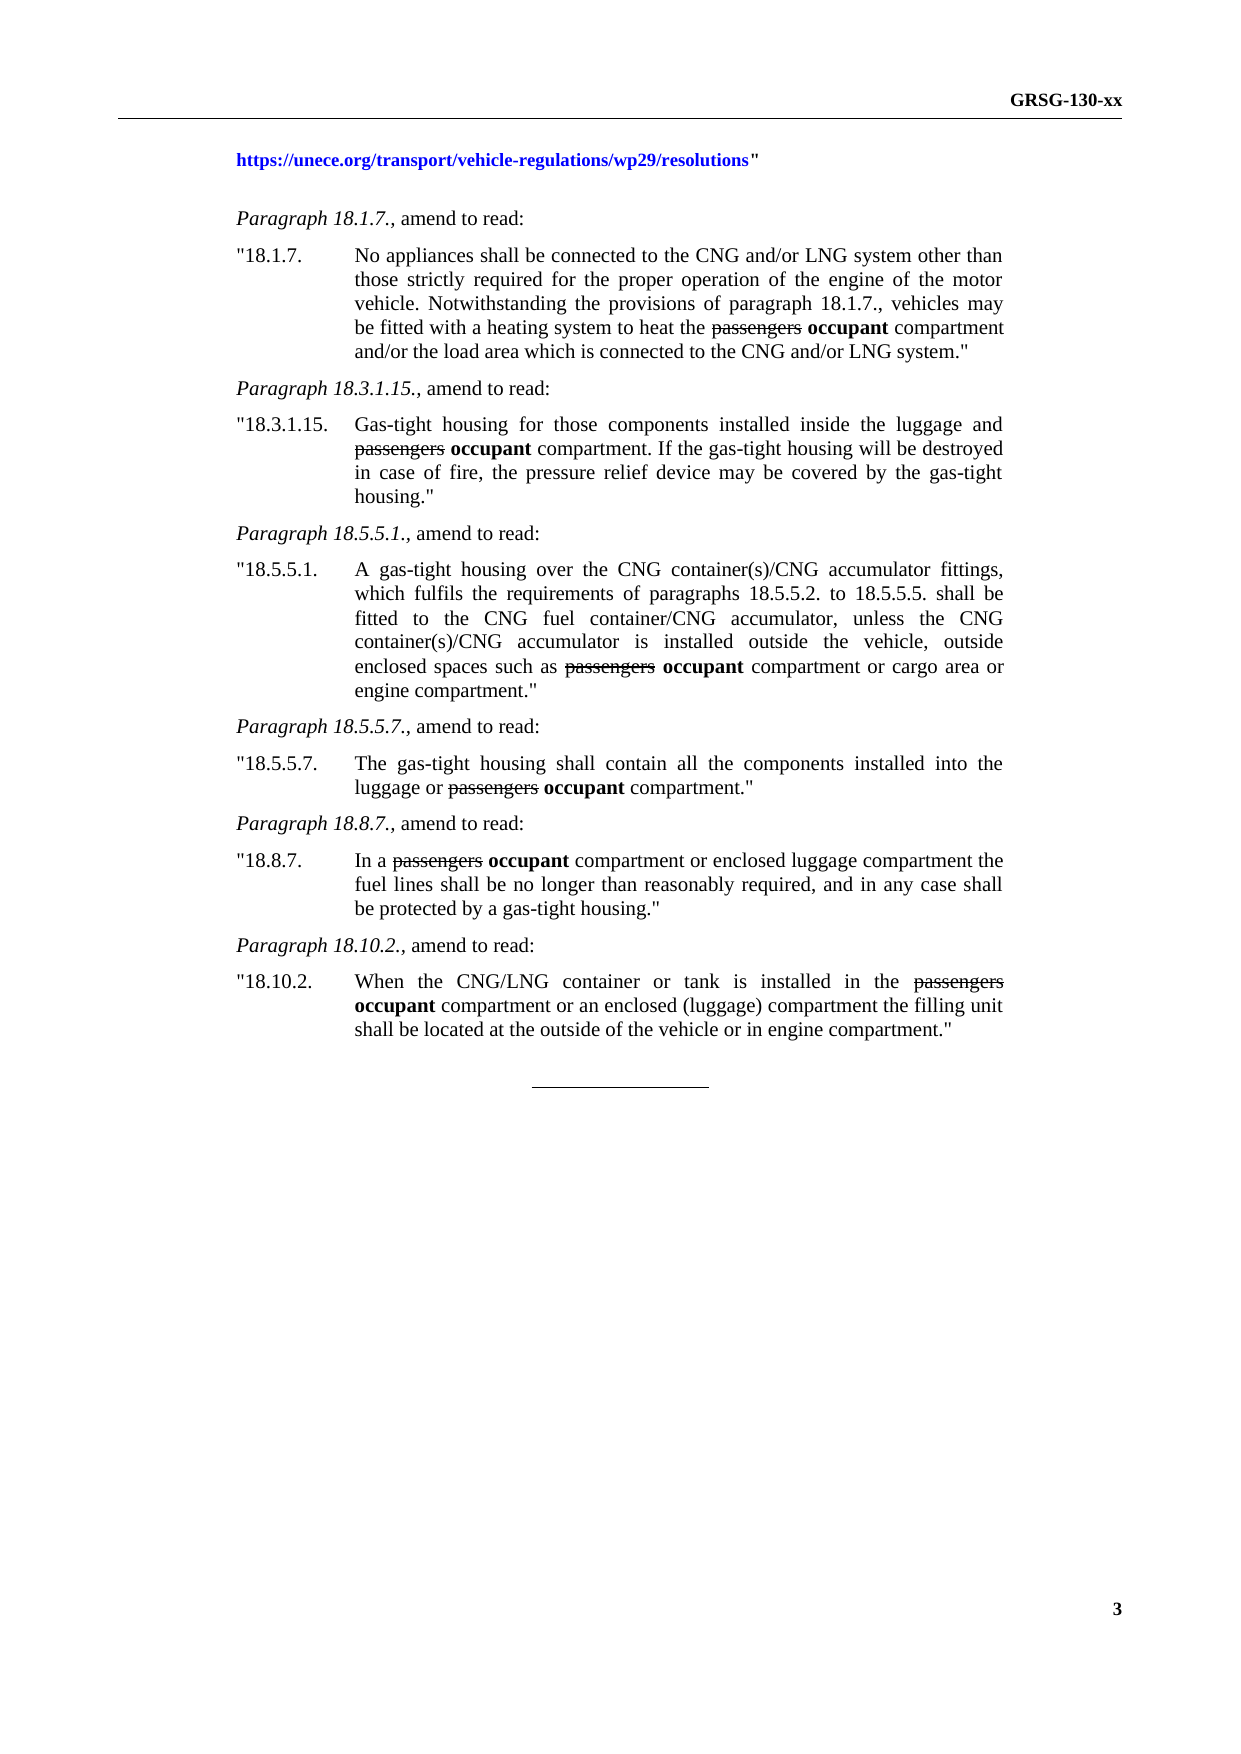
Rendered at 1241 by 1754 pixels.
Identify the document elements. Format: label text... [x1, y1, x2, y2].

text Paragraph 18.8.7., amend to read: [236, 811, 1004, 835]
text "18.3.1.15. Gas-tight housing for those components installed inside the luggage and passengers occupant compartment. If the gas-tight housing will be destroyed in case of fire, the pressure relief device may be covered by the gas-tight housing." [236, 412, 1004, 508]
text "18.10.2. When the CNG/LNG container or tank is installed in the passengers occupant compartment or an enclosed (luggage) compartment the filling unit shall be located at the outside of the vehicle or in engine compartment." [236, 969, 1004, 1041]
text Paragraph 18.3.1.15., amend to read: [236, 375, 1004, 399]
text "18.1.7. No appliances shall be connected to the CNG and/or LNG system other than those strictly required for the proper operation of the engine of the motor vehicle. Notwithstanding the provisions of paragraph 18.1.7., vehicles may be fitted with a heating system to heat the passengers occupant compartment and/or the load area which is connected to the CNG and/or LNG system." [236, 243, 1004, 363]
text "18.5.5.7. The gas-tight housing shall contain all the components installed into the luggage or passengers occupant compartment." [236, 751, 1004, 799]
text Paragraph 18.1.7., amend to read: [236, 206, 1004, 230]
text Paragraph 18.10.2., amend to read: [236, 933, 1004, 957]
text Paragraph 18.5.5.7., amend to read: [236, 714, 1004, 738]
text Paragraph 18.5.5.1., amend to read: [236, 521, 1004, 545]
text "18.5.5.1. A gas-tight housing over the CNG container(s)/CNG accumulator fittings, which fulfils the requirements of paragraphs 18.5.5.2. to 18.5.5.5. shall be fitted to the CNG fuel container/CNG accumulator, unless the CNG container(s)/CNG accumulator is installed outside the vehicle, outside enclosed spaces such as passengers occupant compartment or cargo area or engine compartment." [236, 557, 1004, 702]
text "18.8.7. In a passengers occupant compartment or enclosed luggage compartment the fuel lines shall be no longer than reasonably required, and in any case shall be protected by a gas-tight housing." [236, 848, 1004, 920]
text https://unece.org/transport/vehicle-regulations/wp29/resolutions" [118, 148, 1004, 171]
